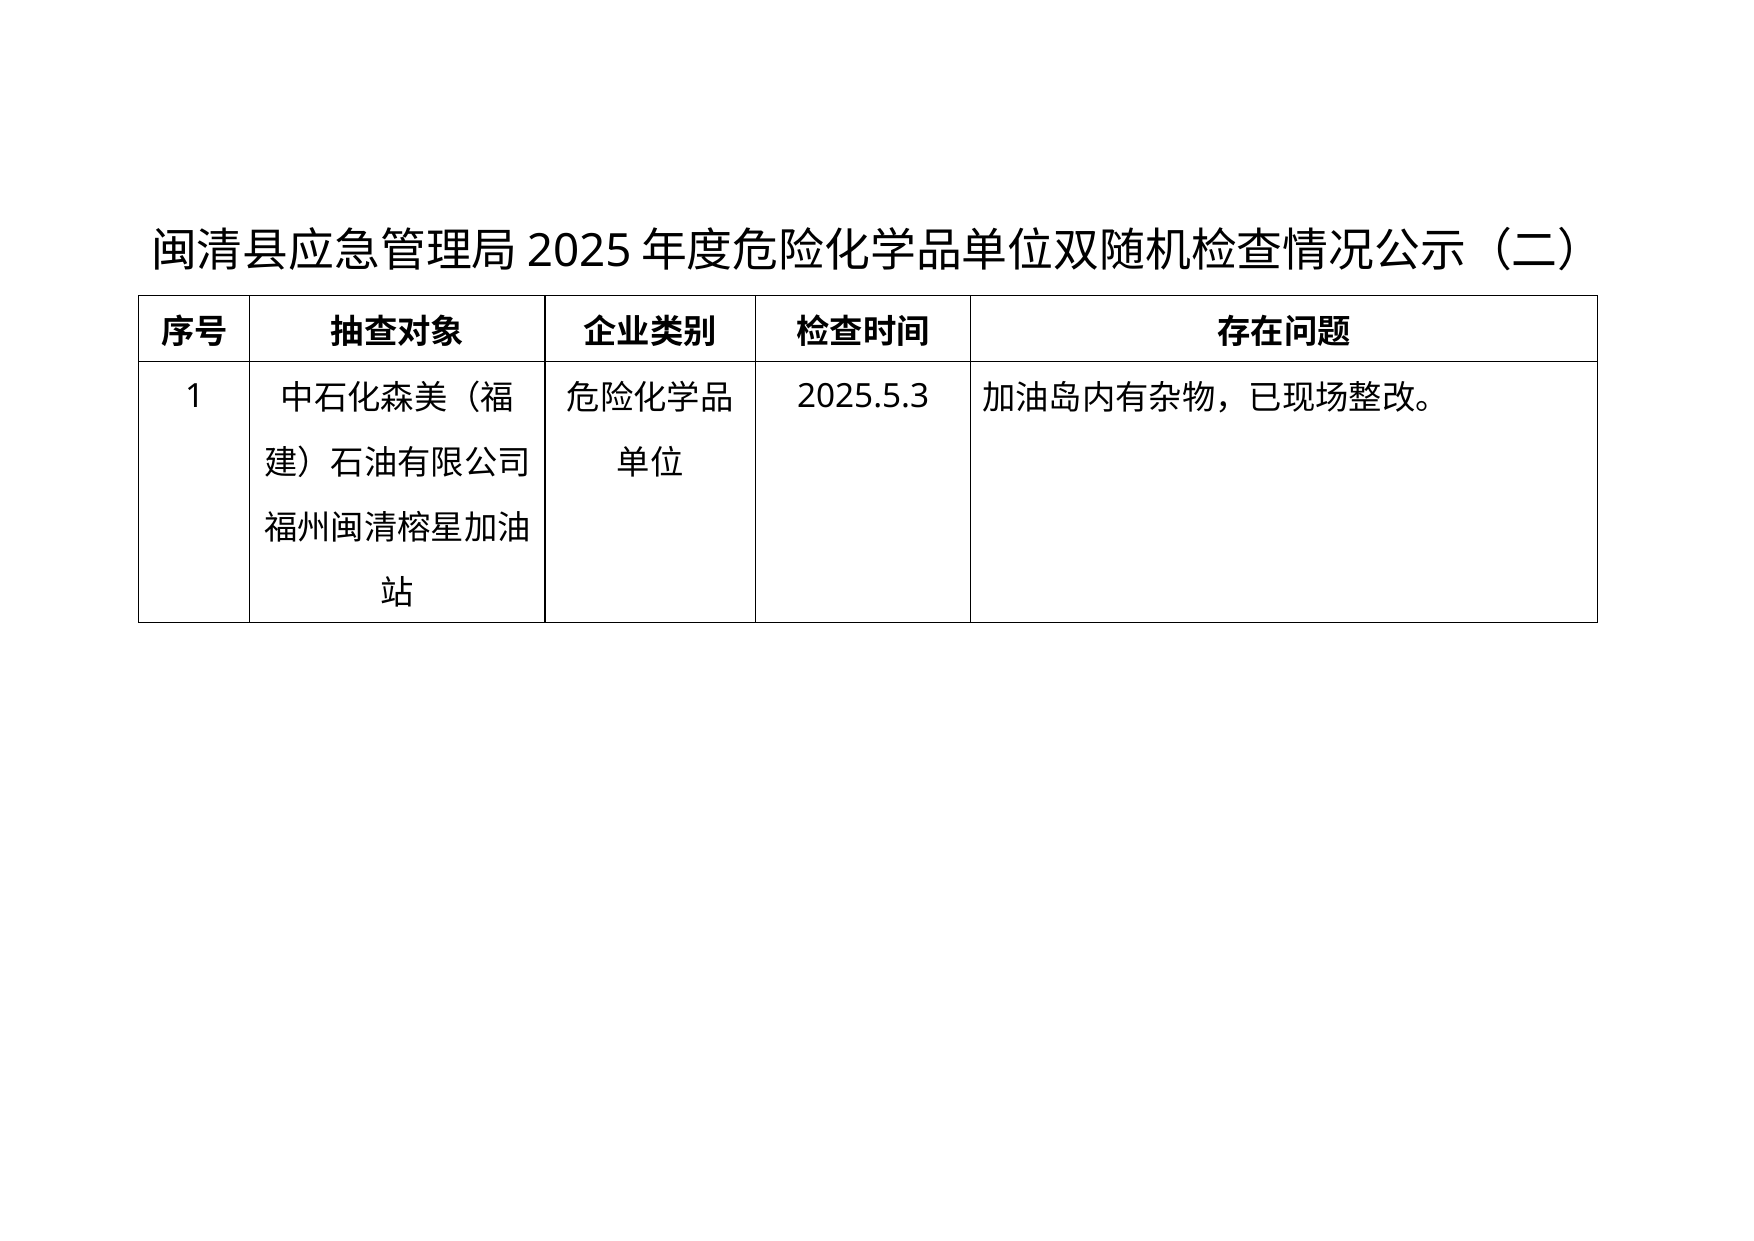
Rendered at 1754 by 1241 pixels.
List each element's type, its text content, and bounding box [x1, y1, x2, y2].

table_cell 1 [139, 362, 249, 622]
table_cell 2025.5.3 [756, 362, 970, 622]
table_cell 中石化森美（福建）石油有限公司福州闽清榕星加油站 [250, 362, 544, 622]
table_header 抽查对象 [250, 296, 544, 361]
table_header 存在问题 [971, 296, 1597, 361]
table_header 序号 [139, 296, 249, 361]
table_cell 加油岛内有杂物，已现场整改。 [971, 362, 1597, 622]
table_header 检查时间 [756, 296, 970, 361]
table_header 企业类别 [546, 296, 755, 361]
table_cell 危险化学品单位 [546, 362, 755, 622]
text 闽清县应急管理局2025年度危险化学品单位双随机检查情况公示（二） [150, 198, 1604, 295]
